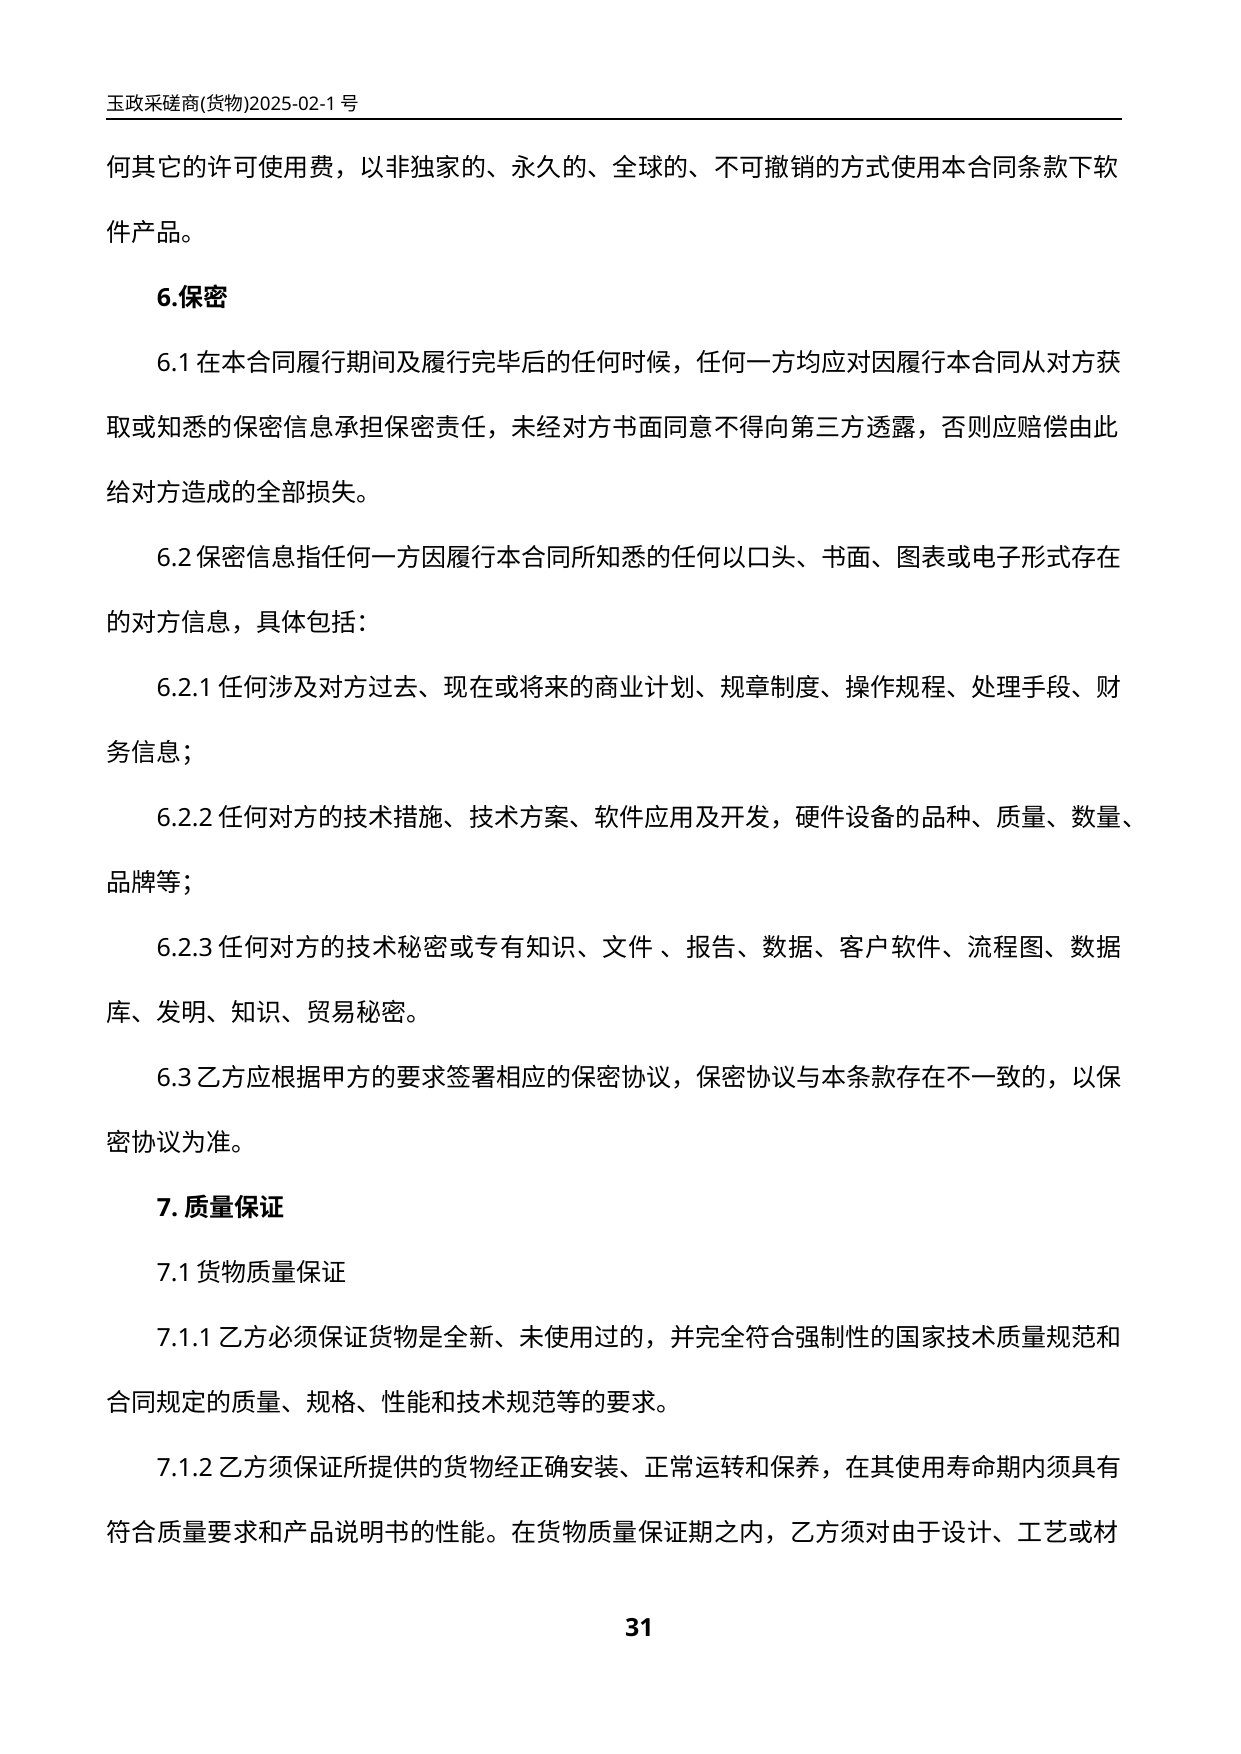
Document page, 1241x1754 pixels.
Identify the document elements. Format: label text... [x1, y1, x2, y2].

text 6.保密 [106, 263, 1122, 328]
text 7.1.1乙方必须保证货物是全新、未使用过的，并完全符合强制性的国家技术质量规范和合同规定的质量、规格、性能和技术规范等的要求。 [106, 1303, 1122, 1433]
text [106, 133, 1122, 263]
text 6.1在本合同履行期间及履行完毕后的任何时候，任何一方均应对因履行本合同从对方获取或知悉的保密信息承担保密责任，未经对方书面同意不得向第三方透露，否则应赔偿由此给对方造成的全部损失。 [106, 328, 1122, 523]
text 6.2保密信息指任何一方因履行本合同所知悉的任何以口头、书面、图表或电子形式存在的对方信息，具体包括： [106, 523, 1122, 653]
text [106, 1433, 1122, 1563]
text 7. 质量保证 [106, 1173, 1122, 1238]
text 6.2.2任何对方的技术措施、技术方案、软件应用及开发，硬件设备的品种、质量、数量、品牌等； [106, 783, 1122, 913]
text 7.1货物质量保证 [106, 1238, 1122, 1303]
text 6.3乙方应根据甲方的要求签署相应的保密协议，保密协议与本条款存在不一致的，以保密协议为准。 [106, 1043, 1122, 1173]
text 6.2.3任何对方的技术秘密或专有知识、文件 、报告、数据、客户软件、流程图、数据库、发明、知识、贸易秘密。 [106, 913, 1122, 1043]
text 6.2.1任何涉及对方过去、现在或将来的商业计划、规章制度、操作规程、处理手段、财务信息； [106, 653, 1122, 783]
